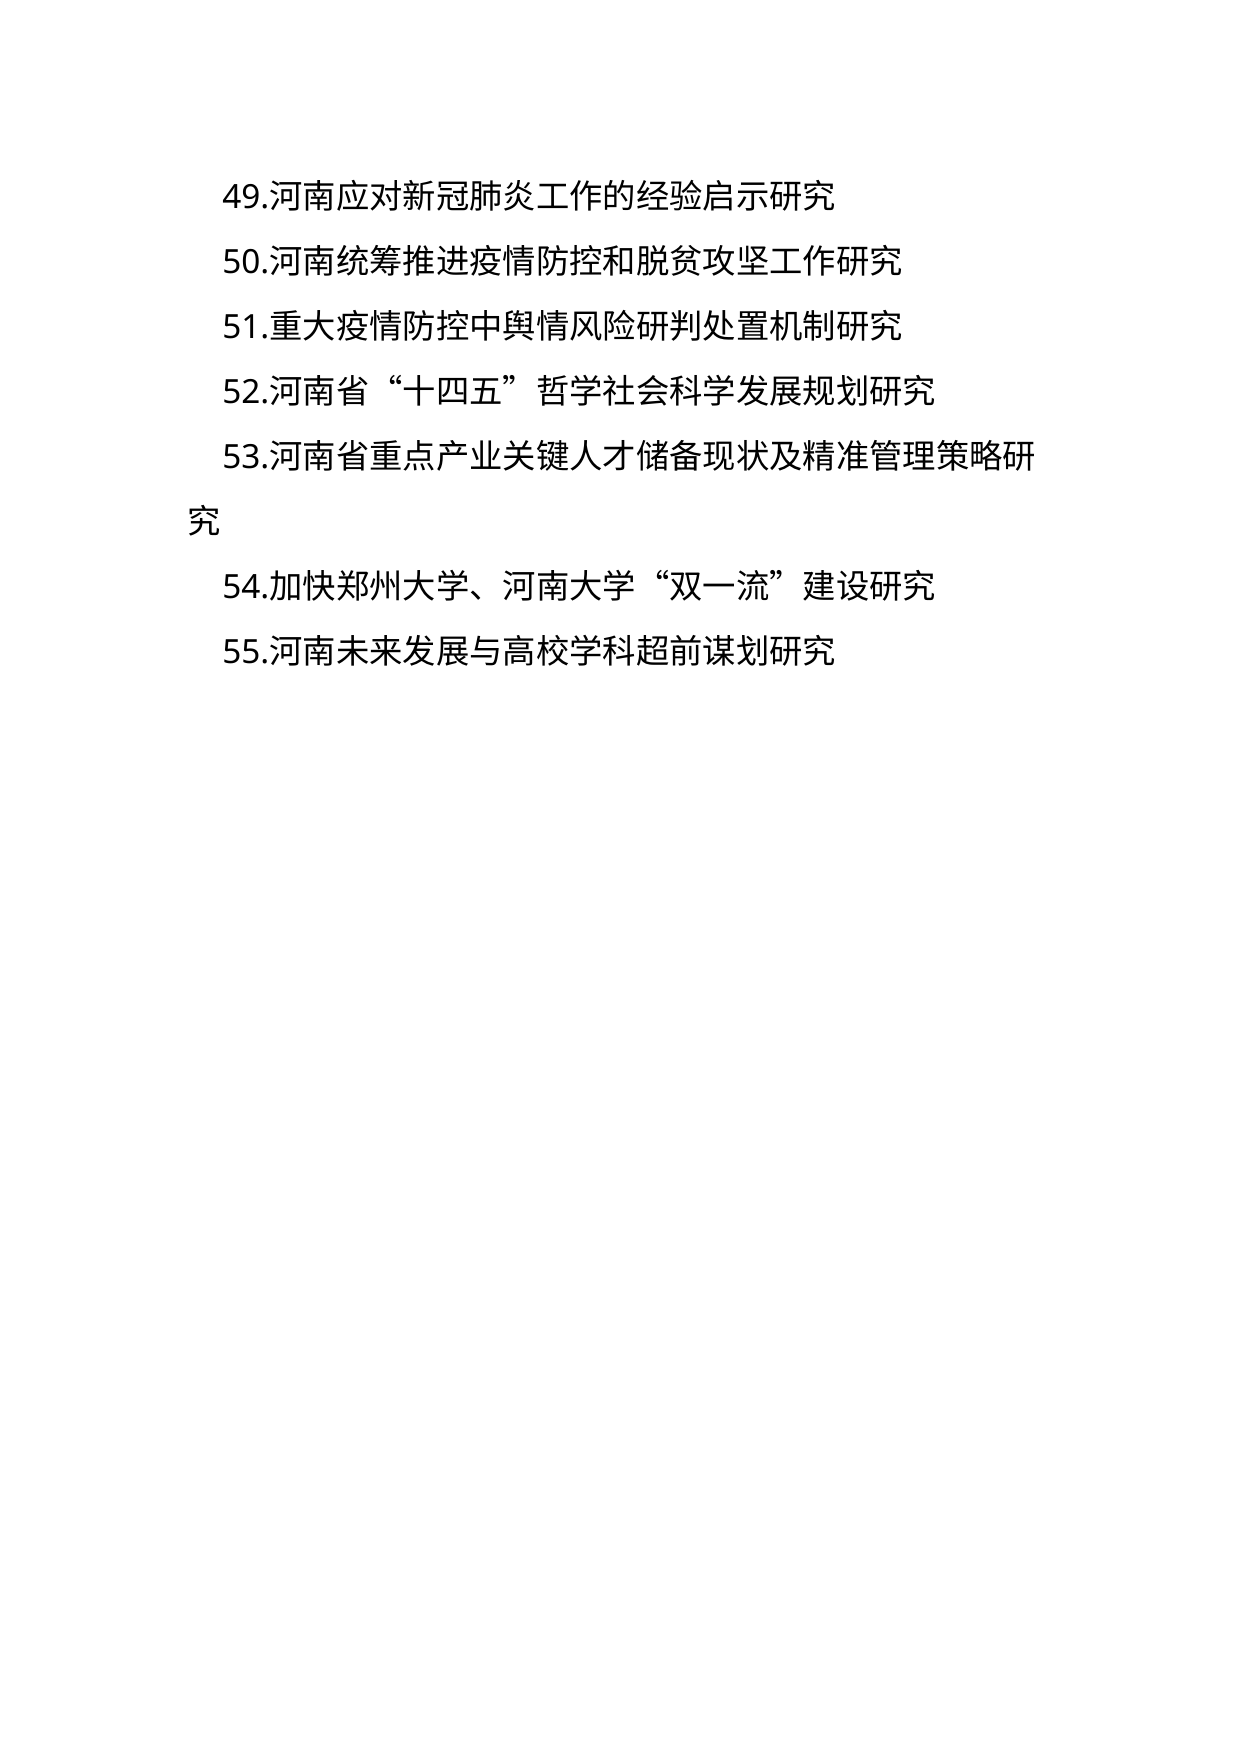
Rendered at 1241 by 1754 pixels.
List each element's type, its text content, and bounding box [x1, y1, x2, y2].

text 51.重大疫情防控中舆情风险研判处置机制研究 [187, 292, 1053, 357]
text 53.河南省重点产业关键人才储备现状及精准管理策略研究 [187, 422, 1053, 552]
text 55.河南未来发展与高校学科超前谋划研究 [187, 617, 1053, 682]
text 49.河南应对新冠肺炎工作的经验启示研究 [187, 162, 1053, 227]
text 50.河南统筹推进疫情防控和脱贫攻坚工作研究 [187, 227, 1053, 292]
text 54.加快郑州大学、河南大学“双一流”建设研究 [187, 552, 1053, 617]
text 52.河南省“十四五”哲学社会科学发展规划研究 [187, 357, 1053, 422]
